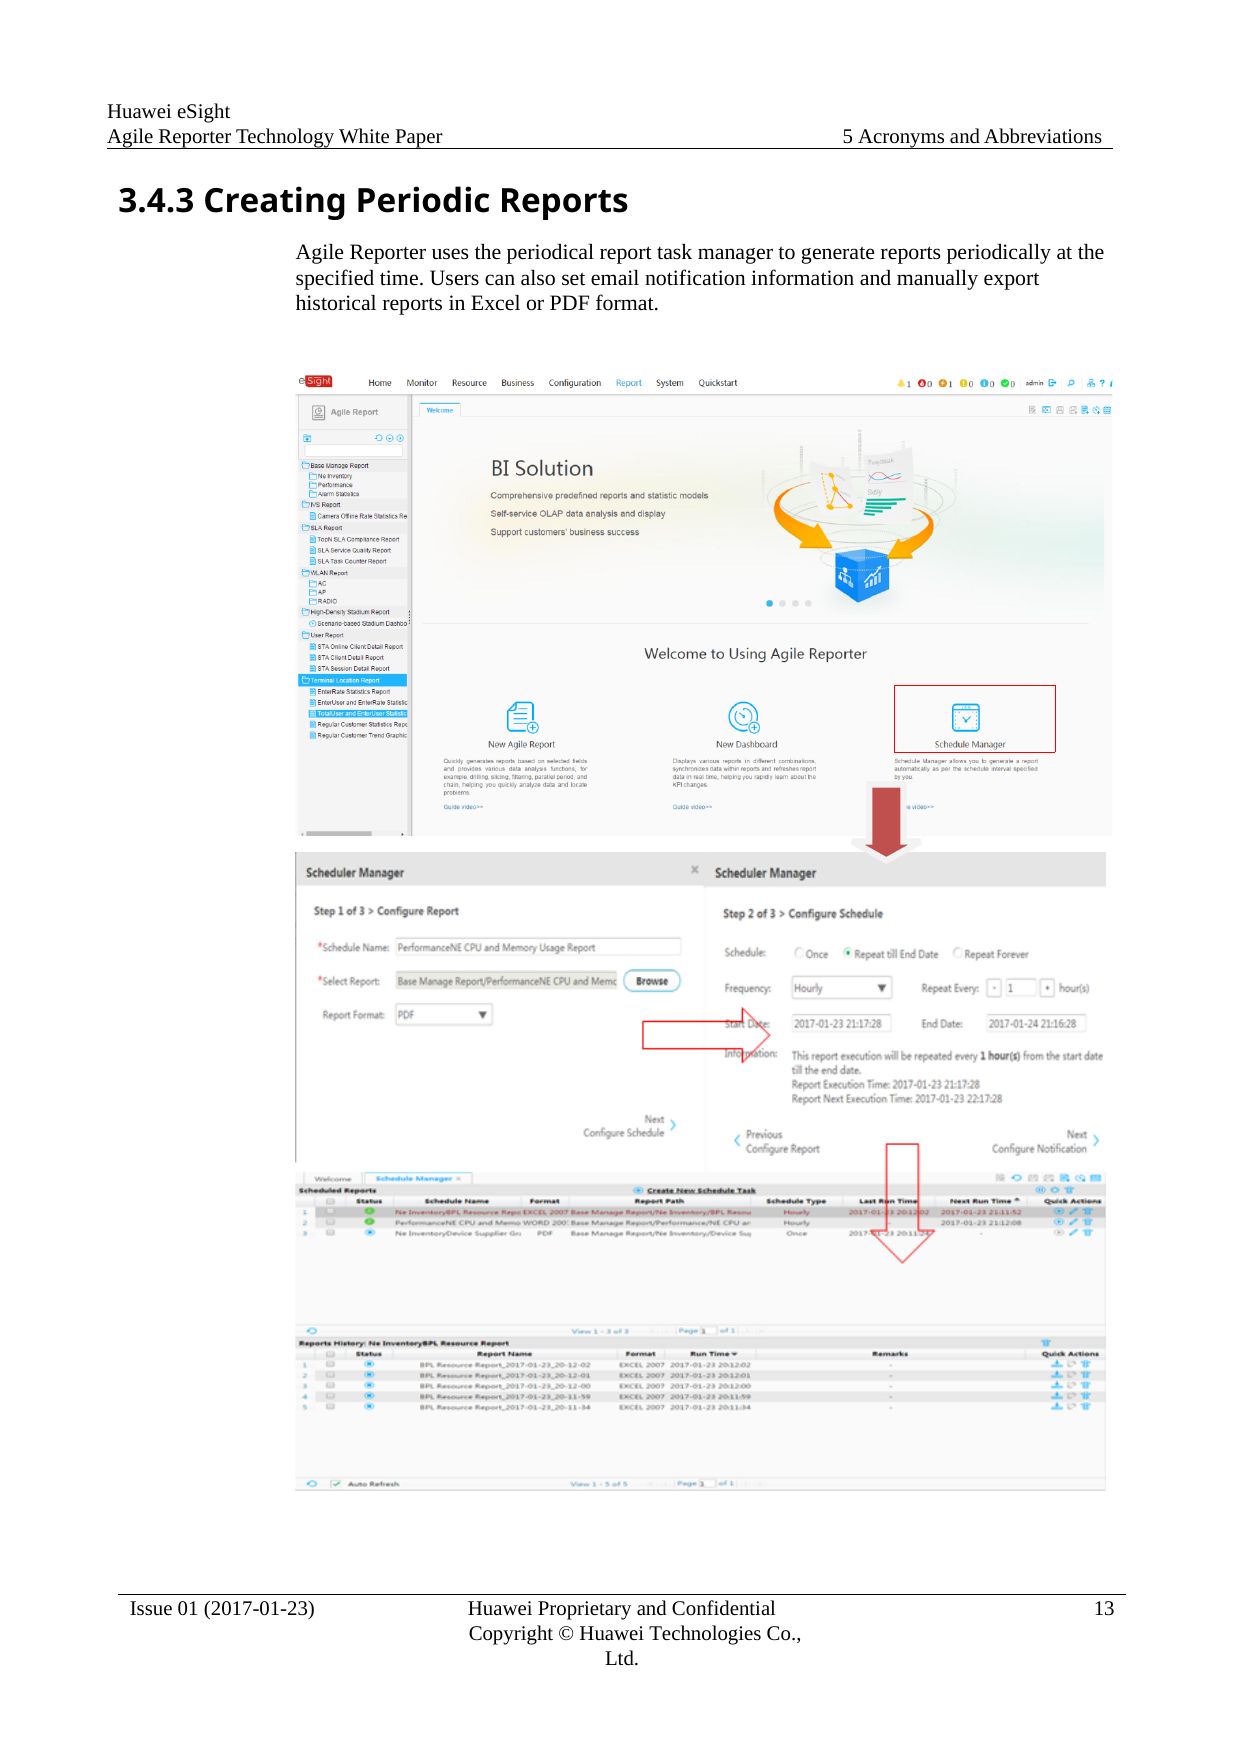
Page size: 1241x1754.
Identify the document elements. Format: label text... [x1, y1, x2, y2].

subtitle Creating Periodic Reports [118, 177, 1122, 223]
text Agile Reporter uses the periodical report task manager to generate reports periodically at the specified time. Users can also set email notification information and manually export historical reports in Excel or PDF format. [295, 239, 1122, 315]
picture [295, 852, 1107, 1491]
picture [295, 373, 1113, 836]
